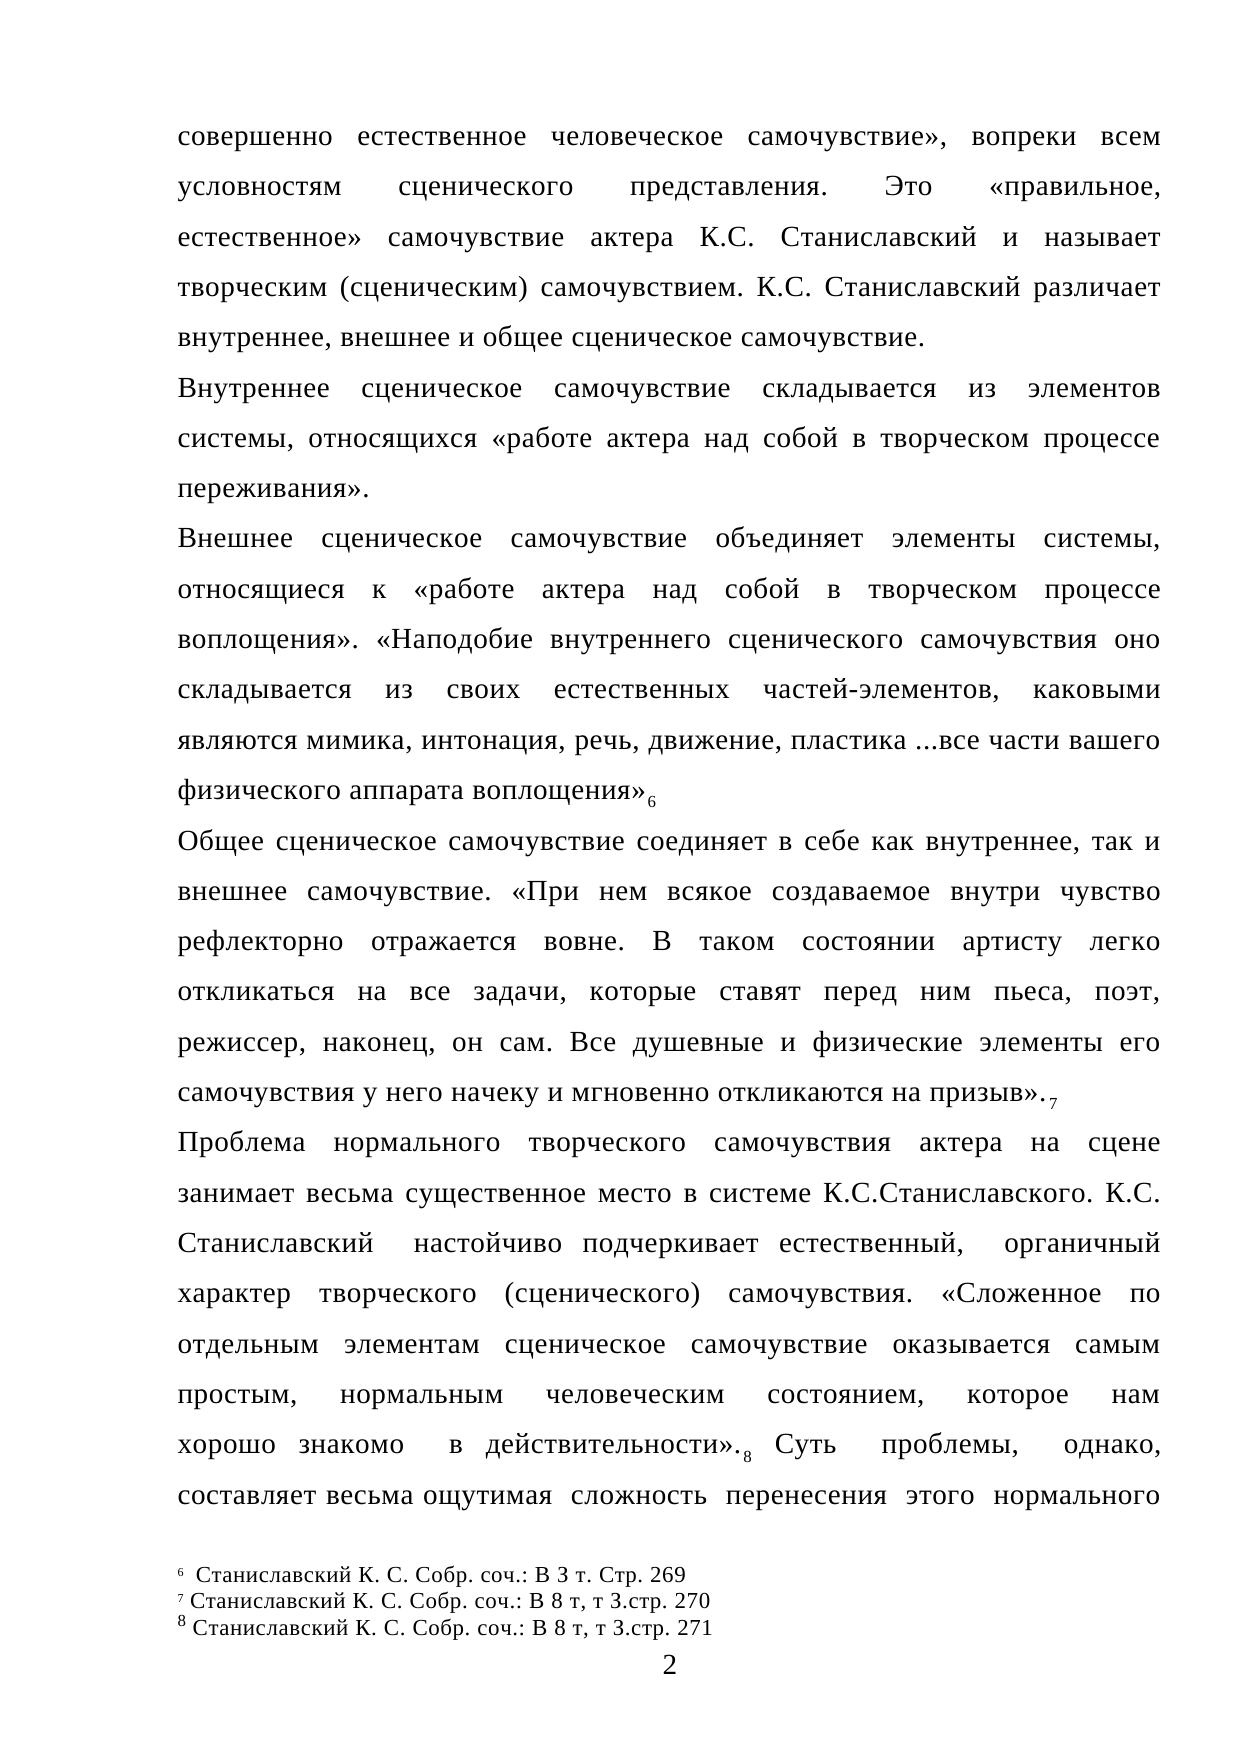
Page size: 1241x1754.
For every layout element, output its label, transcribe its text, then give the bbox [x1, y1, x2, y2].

text Внутреннее сценическое самочувствие складывается из элементов системы, относящихся «работе актера над собой в творческом процессе переживания». [177, 370, 1162, 521]
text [177, 1124, 1162, 1527]
text Общее сценическое самочувствие соединяет в себе как внутреннее, так и внешнее самочувствие. «При нем всякое создаваемое внутри чувство рефлекторно отражается вовне. В таком состоянии артисту легко откликаться на все задачи, которые ставят перед ним пьеса, поэт, режиссер, наконец, он сам. Все душевные и физические элементы его самочувствия у него начеку и мгновенно откликаются на призыв». [177, 823, 1162, 1124]
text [177, 118, 1162, 370]
text Внешнее сценическое самочувствие объединяет элементы системы, относящиеся к «работе актера над собой в творческом процессе воплощения». «Наподобие внутреннего сценического самочувствия оно складывается из своих естественных частей-элементов, каковыми являются мимика, интонация, речь, движение, пластика ...все части вашего физического аппарата воплощения» [177, 521, 1162, 823]
